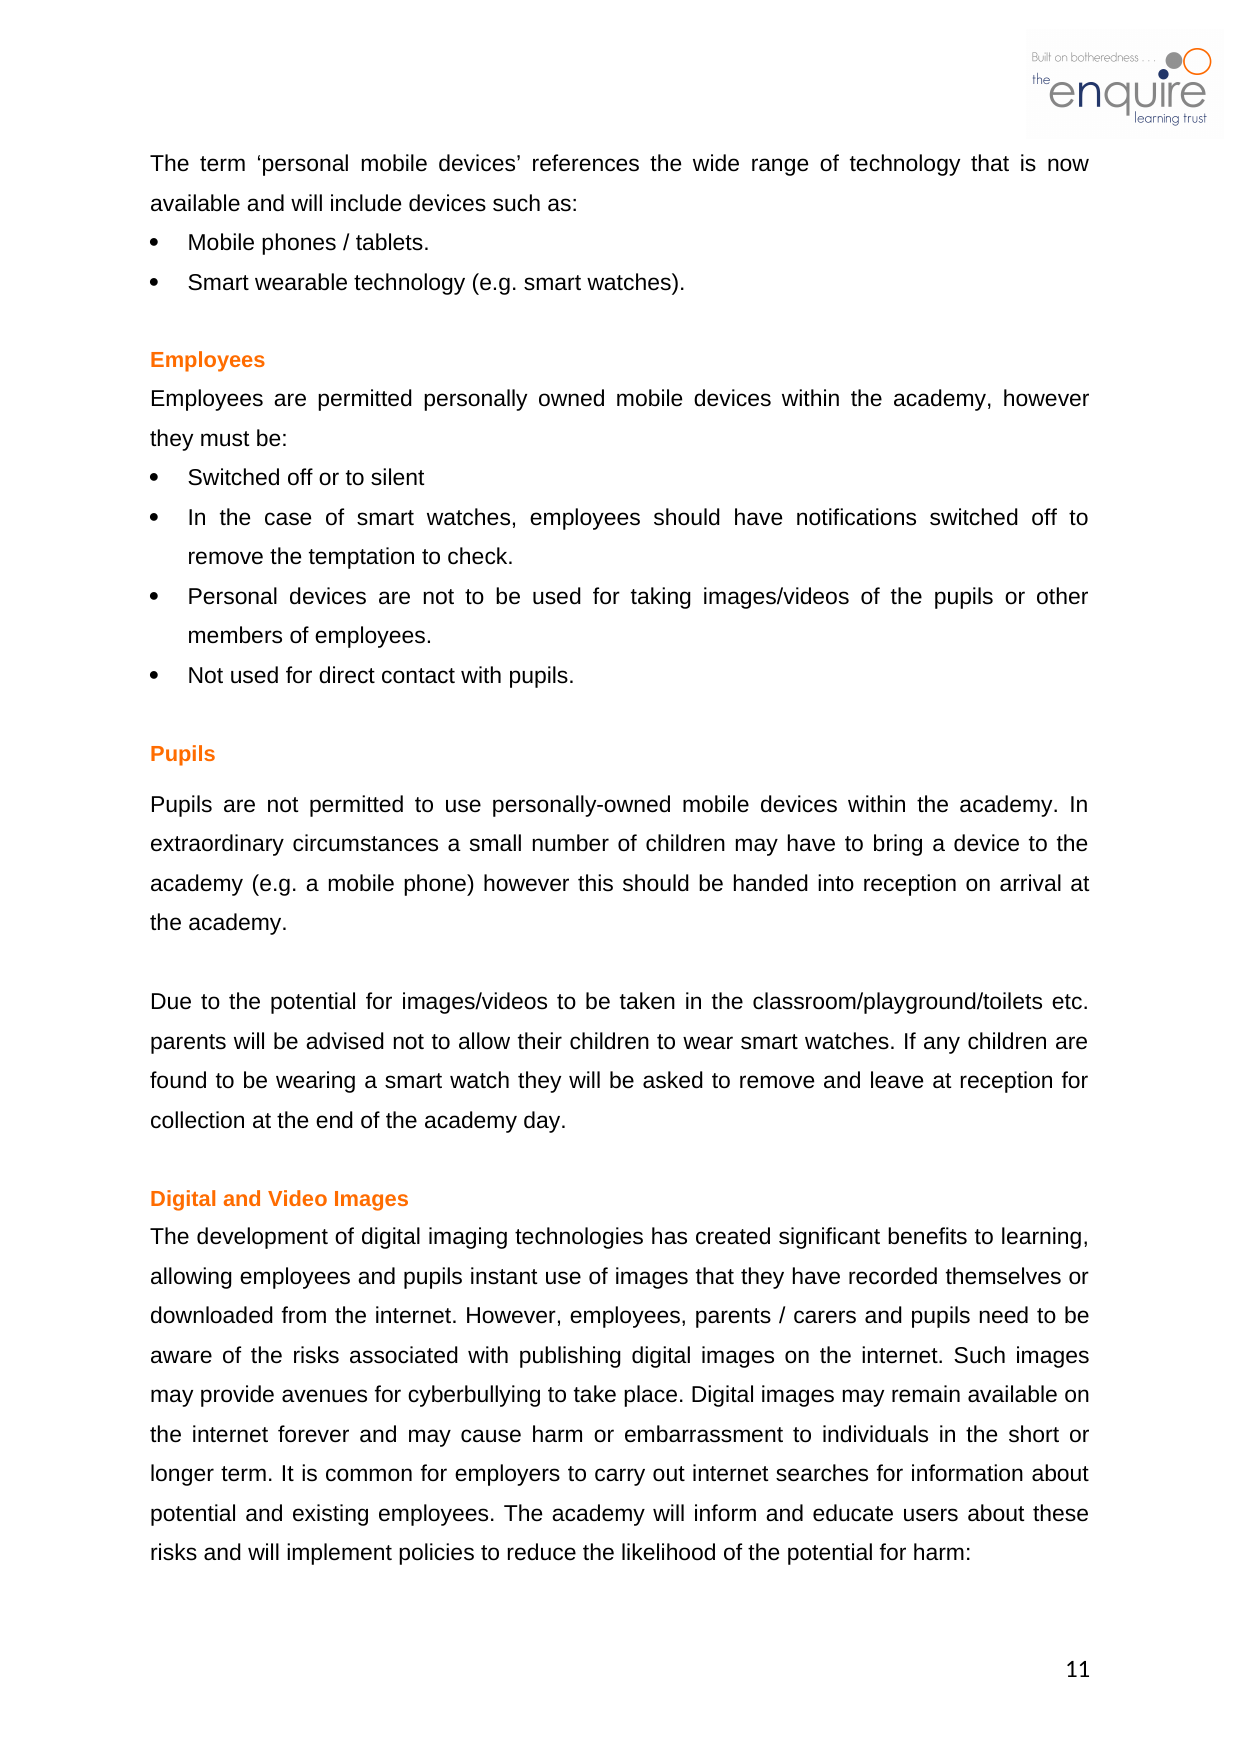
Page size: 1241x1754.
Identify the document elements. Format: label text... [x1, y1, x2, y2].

text Pupils [150, 741, 1090, 766]
list Switched off or to silent [150, 464, 1090, 491]
text The term ‘personal mobile devices’ references the wide range of technology that is now available and will include devices such as: [150, 150, 1090, 216]
text Employees [150, 347, 1090, 373]
list Smart wearable technology (e.g. smart watches). [150, 268, 1090, 295]
list Mobile phones / tablets. [150, 229, 1090, 255]
text The development of digital imaging technologies has created significant benefits to learning, allowing employees and pupils instant use of images that they have recorded themselves or downloaded from the internet. However, employees, parents / carers and pupils need to be aware of the risks associated with publishing digital images on the internet. Such images may provide avenues for cyberbullying to take place. Digital images may remain available on the internet forever and may cause harm or embarrassment to individuals in the short or longer term. It is common for employers to carry out internet searches for information about potential and existing employees. The academy will inform and educate users about these risks and will implement policies to reduce the likelihood of the potential for harm: [150, 1223, 1090, 1566]
text Employees are permitted personally owned mobile devices within the academy, however they must be: [150, 385, 1090, 451]
text Due to the potential for images/videos to be taken in the classroom/playground/toilets etc. parents will be advised not to allow their children to wear smart watches. If any children are found to be wearing a smart watch they will be asked to remove and leave at reception for collection at the end of the academy day. [150, 988, 1090, 1133]
list Not used for direct contact with pupils. [150, 662, 1090, 688]
text Pupils are not permitted to use personally-owned mobile devices within the academy. In extraordinary circumstances a small number of children may have to bring a device to the academy (e.g. a mobile phone) however this should be handed into reception on arrival at the academy. [150, 791, 1090, 936]
picture [1026, 29, 1224, 139]
list Personal devices are not to be used for taking images/videos of the pupils or other members of employees. [150, 583, 1090, 648]
text Digital and Video Images [150, 1186, 1090, 1211]
list In the case of smart watches, employees should have notifications switched off to remove the temptation to check. [150, 504, 1090, 569]
